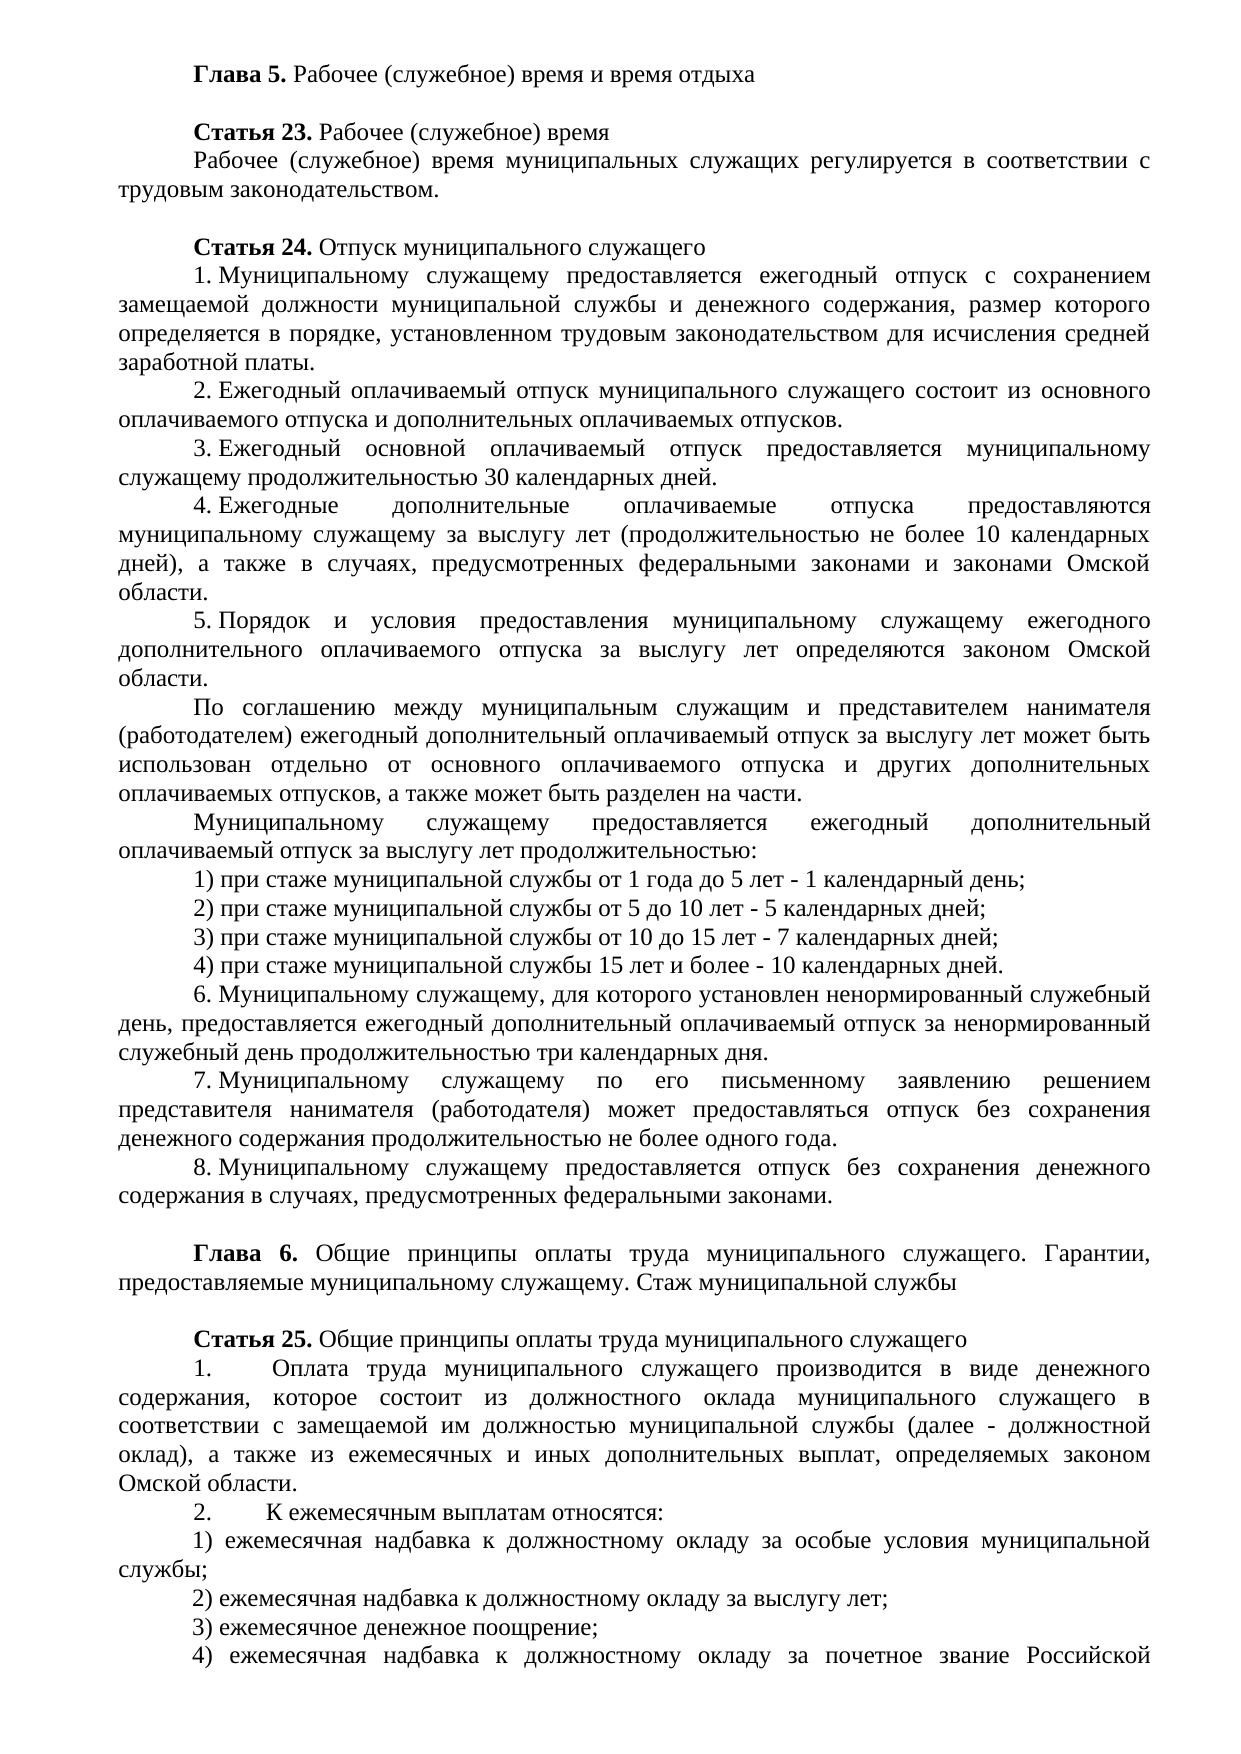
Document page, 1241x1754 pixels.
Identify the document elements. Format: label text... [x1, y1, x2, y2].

text 7. Муниципальному служащему по его письменному заявлению решением представителя нанимателя (работодателя) может предоставляться отпуск без сохранения денежного содержания продолжительностью не более одного года. [118, 1065, 1152, 1152]
text Статья 23. Рабочее (служебное) время [193, 117, 1152, 145]
text 8. Муниципальному служащему предоставляется отпуск без сохранения денежного содержания в случаях, предусмотренных федеральными законами. [118, 1152, 1152, 1209]
text Глава 6. Общие принципы оплаты труда муниципального служащего. Гарантии, предоставляемые муниципальному служащему. Стаж муниципальной службы [118, 1238, 1152, 1295]
text 3) ежемесячное денежное поощрение; [118, 1612, 1152, 1640]
text 3. Ежегодный основной оплачиваемый отпуск предоставляется муниципальному служащему продолжительностью 30 календарных дней. [118, 433, 1152, 490]
text 1) ежемесячная надбавка к должностному окладу за особые условия муниципальной службы; [118, 1525, 1152, 1583]
text 2) при стаже муниципальной службы от 5 до 10 лет - 5 календарных дней; [118, 893, 1152, 922]
text Статья 25. Общие принципы оплаты труда муниципального служащего [193, 1324, 1152, 1353]
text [118, 1640, 1152, 1669]
list Оплата труда муниципального служащего производится в виде денежного содержания, которое состоит из должностного оклада муниципального служащего в соответствии с замещаемой им должностью муниципальной службы (далее - должностной оклад), а также из ежемесячных и иных дополнительных выплат, определяемых законом Омской области. [118, 1353, 1152, 1497]
list К ежемесячным выплатам относятся: [118, 1497, 1152, 1525]
text 2) ежемесячная надбавка к должностному окладу за выслугу лет; [118, 1583, 1152, 1612]
text Глава 5. Рабочее (служебное) время и время отдыха [118, 59, 1152, 88]
text Статья 24. Отпуск муниципального служащего [193, 232, 1152, 260]
text 4. Ежегодные дополнительные оплачиваемые отпуска предоставляются муниципальному служащему за выслугу лет (продолжительностью не более 10 календарных дней), а также в случаях, предусмотренных федеральными законами и законами Омской области. [118, 490, 1152, 605]
text Муниципальному служащему предоставляется ежегодный дополнительный оплачиваемый отпуск за выслугу лет продолжительностью: [118, 807, 1152, 864]
text 4) при стаже муниципальной службы 15 лет и более - 10 календарных дней. [118, 950, 1152, 979]
text 6. Муниципальному служащему, для которого установлен ненормированный служебный день, предоставляется ежегодный дополнительный оплачиваемый отпуск за ненормированный служебный день продолжительностью три календарных дня. [118, 979, 1152, 1065]
text 3) при стаже муниципальной службы от 10 до 15 лет - 7 календарных дней; [118, 922, 1152, 950]
text 2. Ежегодный оплачиваемый отпуск муниципального служащего состоит из основного оплачиваемого отпуска и дополнительных оплачиваемых отпусков. [118, 375, 1152, 433]
text 1) при стаже муниципальной службы от 1 года до 5 лет - 1 календарный день; [118, 864, 1152, 893]
text 5. Порядок и условия предоставления муниципальному служащему ежегодного дополнительного оплачиваемого отпуска за выслугу лет определяются законом Омской области. [118, 605, 1152, 692]
text Рабочее (служебное) время муниципальных служащих регулируется в соответствии с трудовым законодательством. [118, 145, 1152, 203]
text По соглашению между муниципальным служащим и представителем нанимателя (работодателем) ежегодный дополнительный оплачиваемый отпуск за выслугу лет может быть использован отдельно от основного оплачиваемого отпуска и других дополнительных оплачиваемых отпусков, а также может быть разделен на части. [118, 692, 1152, 807]
text 1. Муниципальному служащему предоставляется ежегодный отпуск с сохранением замещаемой должности муниципальной службы и денежного содержания, размер которого определяется в порядке, установленном трудовым законодательством для исчисления средней заработной платы. [118, 260, 1152, 375]
